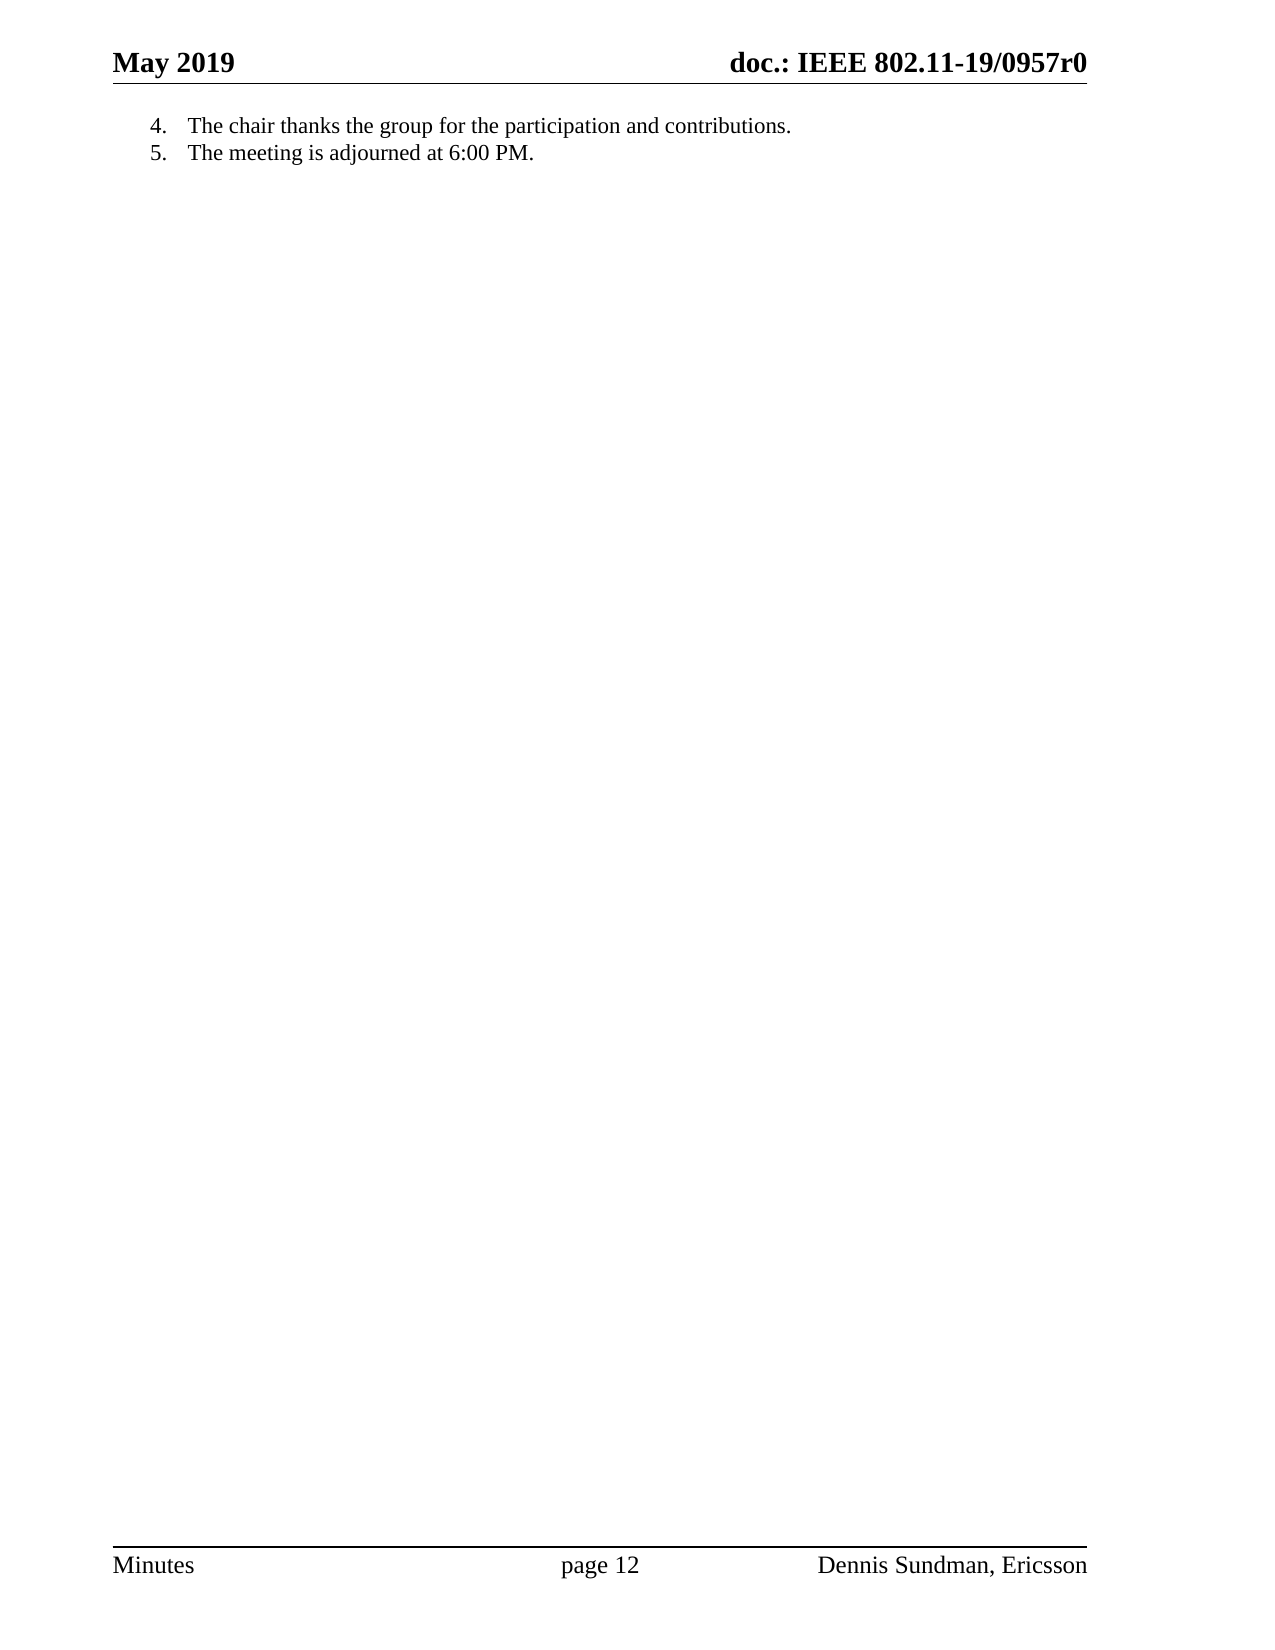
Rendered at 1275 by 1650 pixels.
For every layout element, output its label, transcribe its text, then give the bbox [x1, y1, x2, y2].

list The meeting is adjourned at 6:00 PM. [150, 139, 1087, 165]
list The chair thanks the group for the participation and contributions. [150, 112, 1087, 139]
